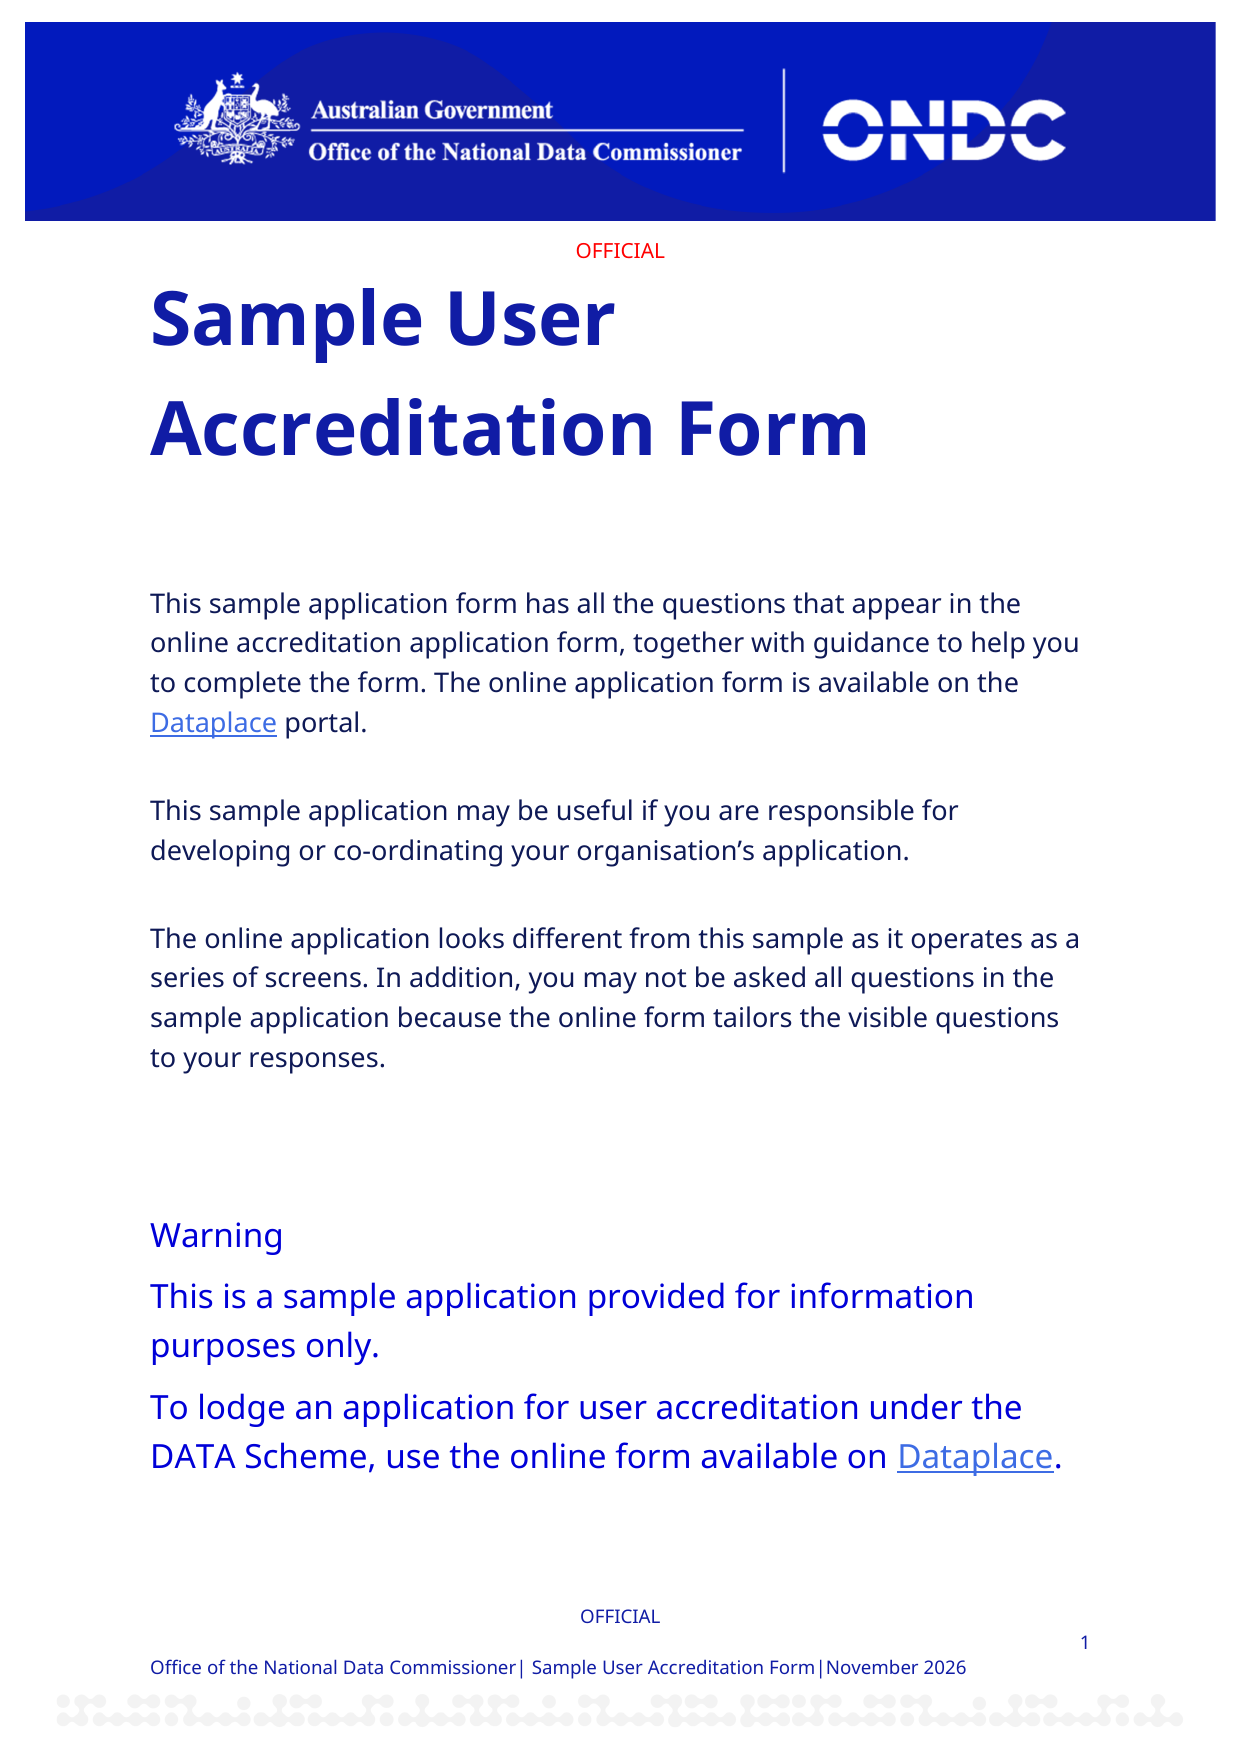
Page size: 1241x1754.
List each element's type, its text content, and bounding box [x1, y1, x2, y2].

subtitle This is a sample application provided for information purposes only. [150, 1273, 1090, 1368]
subtitle To lodge an application for user accreditation under the DATA Scheme, use the online form available on Dataplace. [150, 1384, 1090, 1478]
subtitle The online application looks different from this sample as it operates as a series of screens. In addition, you may not be asked all questions in the sample application because the online form tailors the visible questions to your responses. [150, 919, 1090, 1075]
picture [25, 22, 1216, 1754]
subtitle This sample application form has all the questions that appear in the online accreditation application form, together with guidance to help you to complete the form. The online application form is available on the Dataplace portal. [150, 584, 1090, 740]
subtitle Warning [150, 1212, 1090, 1257]
subtitle This sample application may be useful if you are responsible for developing or co-ordinating your organisation’s application. [150, 791, 1090, 868]
title Sample User Accreditation Form [150, 265, 1090, 477]
